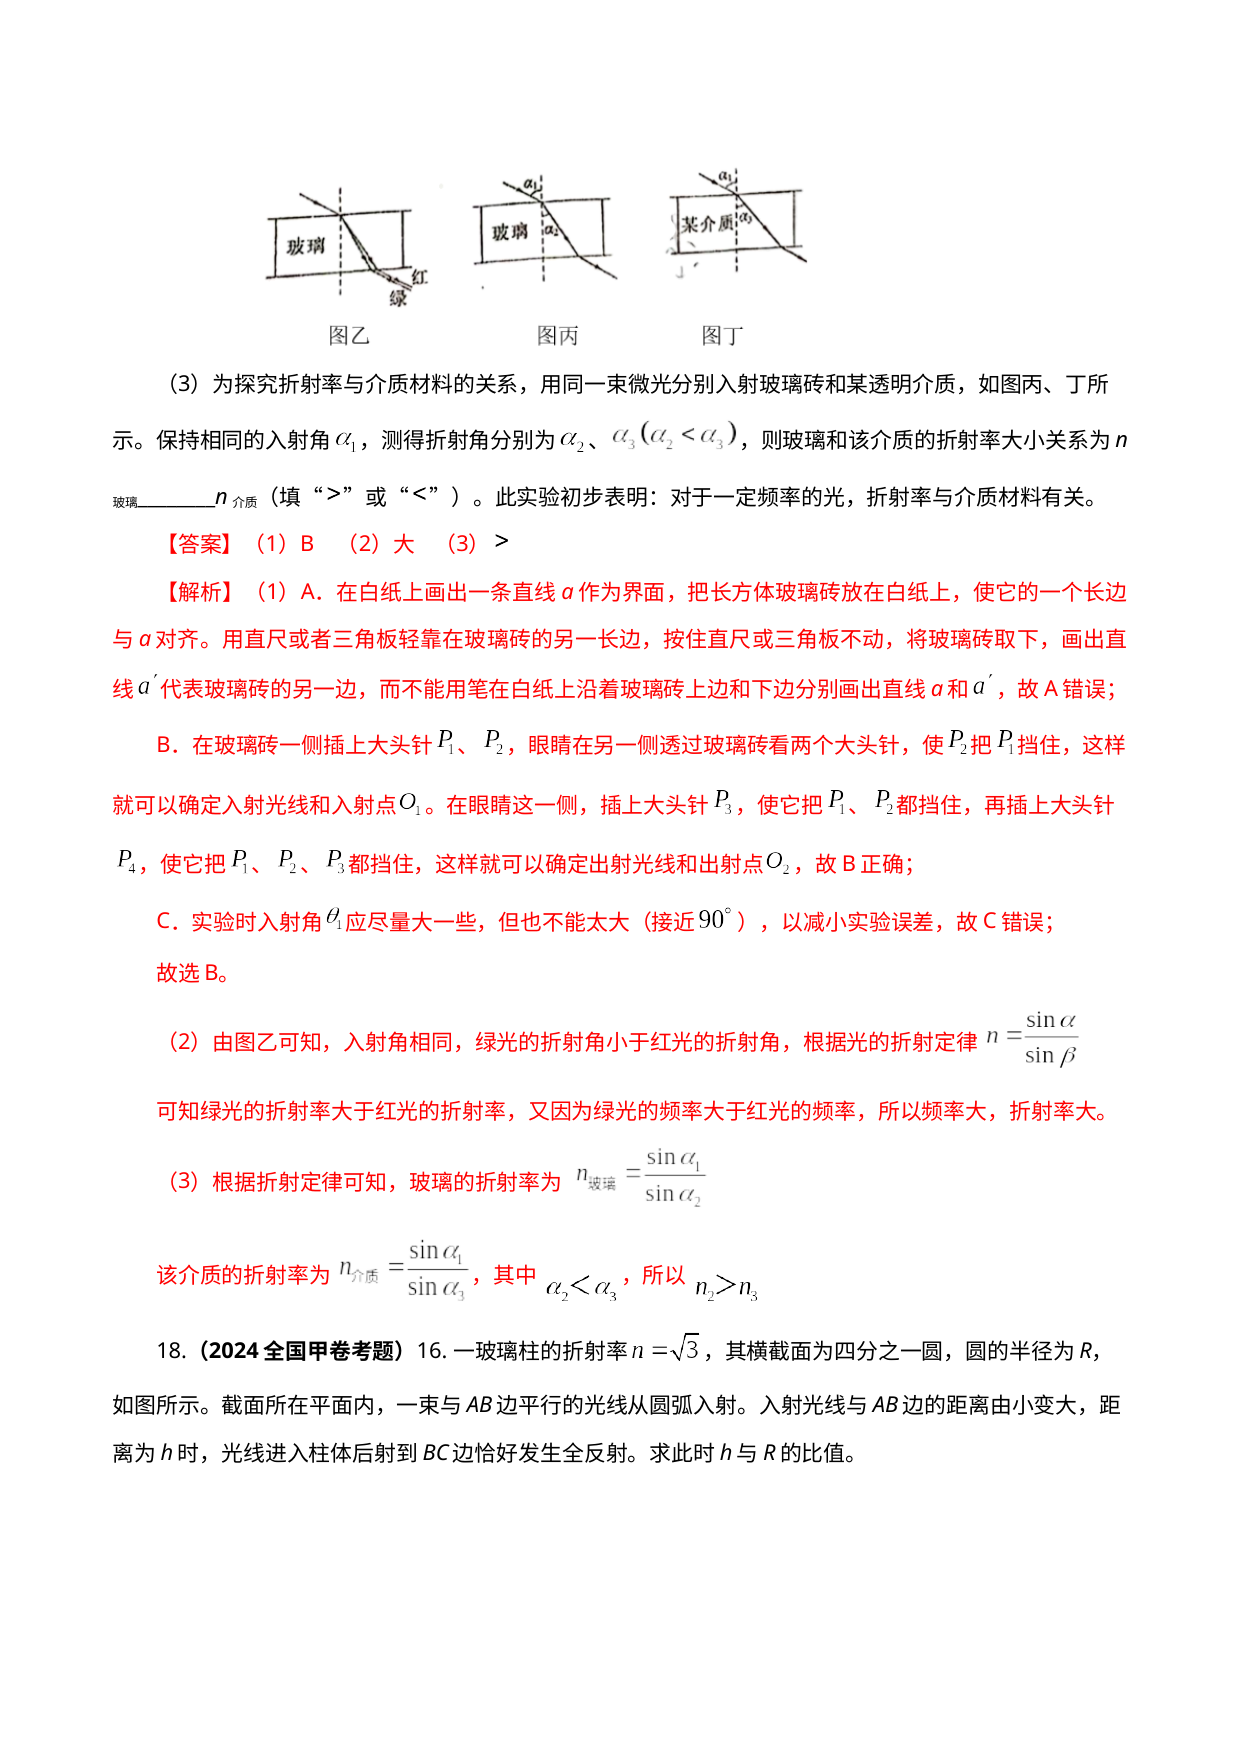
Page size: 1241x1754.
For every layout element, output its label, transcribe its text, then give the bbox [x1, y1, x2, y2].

text 18.（2024全国甲卷考题）16. 一玻璃柱的折射率，其横截面为四分之一圆，圆的半径为R，如图所示。截面所在平面内，一束与AB边平行的光线从圆弧入射。入射光线与AB边的距离由小变大，距离为h时，光线进入柱体后射到BC边恰好发生全反射。求此时h与R的比值。 [112, 1328, 1128, 1467]
text 该介质的折射率为 ，其中 ，所以 [112, 1235, 1128, 1312]
text （2）由图乙可知，入射角相同，绿光的折射角小于红光的折射角，根据光的折射定律 [112, 1003, 1128, 1078]
text 【解析】（1）A．在白纸上画出一条直线a作为界面，把长方体玻璃砖放在白纸上，使它的一个长边与a对齐。用直尺或者三角板轻靠在玻璃砖的另一长边，按住直尺或三角板不动，将玻璃砖取下，画出直线代表玻璃砖的另一边，而不能用笔在白纸上沿着玻璃砖上边和下边分别画出直线a和，故A错误； [112, 575, 1128, 706]
text 故选B。 [112, 956, 1128, 987]
text （3）根据折射定律可知，玻璃的折射率为 [112, 1142, 1128, 1219]
text B．在玻璃砖一侧插上大头针、，眼睛在另一侧透过玻璃砖看两个大头针，使把挡住，这样就可以确定入射光线和入射点。在眼睛这一侧，插上大头针，使它把、都挡住，再插上大头针，使它把、、都挡住，这样就可以确定出射光线和出射点，故B正确； [112, 722, 1128, 885]
text 【答案】（1）B （2）大 （3） [112, 527, 1128, 559]
text 可知绿光的折射率大于红光的折射率，又因为绿光的频率大于红光的频率，所以频率大，折射率大。 [112, 1094, 1128, 1126]
text （3）为探究折射率与介质材料的关系，用同一束微光分别入射玻璃砖和某透明介质，如图丙、丁所示。保持相同的入射角，测得折射角分别为、，则玻璃和该介质的折射率大小关系为n玻璃________n介质（填“”或“”）。此实验初步表明：对于一定频率的光，折射率与介质材料有关。 [112, 367, 1128, 511]
picture [252, 147, 808, 353]
text C．实验时入射角应尽量大一些，但也不能太大（接近），以减小实验误差，故C错误； [112, 901, 1128, 940]
